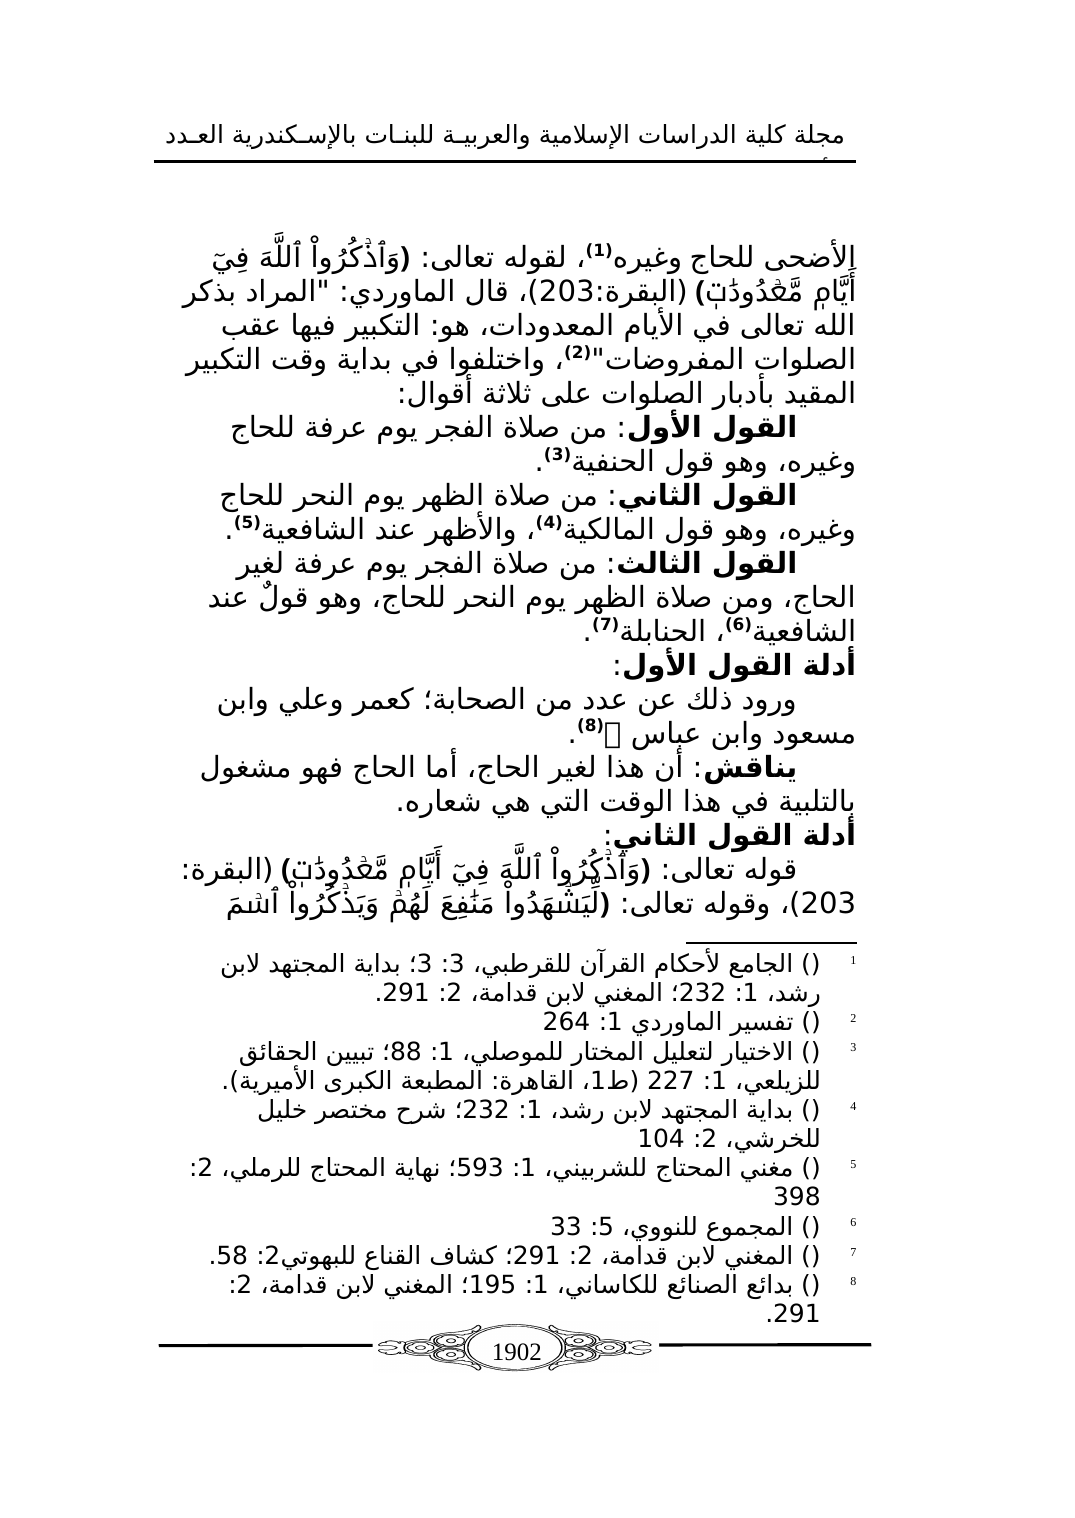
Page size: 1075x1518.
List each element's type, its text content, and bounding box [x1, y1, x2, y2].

text أدلة القول الثاني: [177, 818, 856, 852]
text قوله تعالى: ﴿وَٱذۡكُرُواْ ٱللَّهَ فِيٓ أَيَّامٖ مَّعۡدُودَٰتٖ﴾ (البقرة: 203)، وقوله تعالى: ﴿لِّيَشۡهَدُواْ مَنَٰفِعَ لَهُمۡ وَيَذۡكُرُواْ ٱسۡمَ ٱللَّهِ فِيٓ أَيَّامٖ مَّعۡلُومَٰتٍ﴾ (الحج: 28). [177, 852, 856, 920]
text يناقش: أن هذا لغير الحاج، أما الحاج فهو مشغول بالتلبية في هذا الوقت التي هي شعاره. [177, 750, 856, 818]
text أدلة القول الأول: [177, 648, 856, 682]
text ورود ذلك عن عدد من الصحابة؛ كعمر وعلي وابن مسعود وابن عباس (). [177, 682, 856, 750]
text القول الثالث: من صلاة الفجر يوم عرفة لغير الحاج، ومن صلاة الظهر يوم النحر للحاج، وهو قولٌ عند الشافعية()، الحنابلة(). [177, 546, 856, 648]
text القول الأول: من صلاة الفجر يوم عرفة للحاج وغيره، وهو قول الحنفية(). [177, 411, 856, 478]
text القول الثاني: من صلاة الظهر يوم النحر للحاج وغيره، وهو قول المالكية()، والأظهر عند الشافعية(). [177, 478, 856, 546]
picture [372, 1321, 660, 1373]
